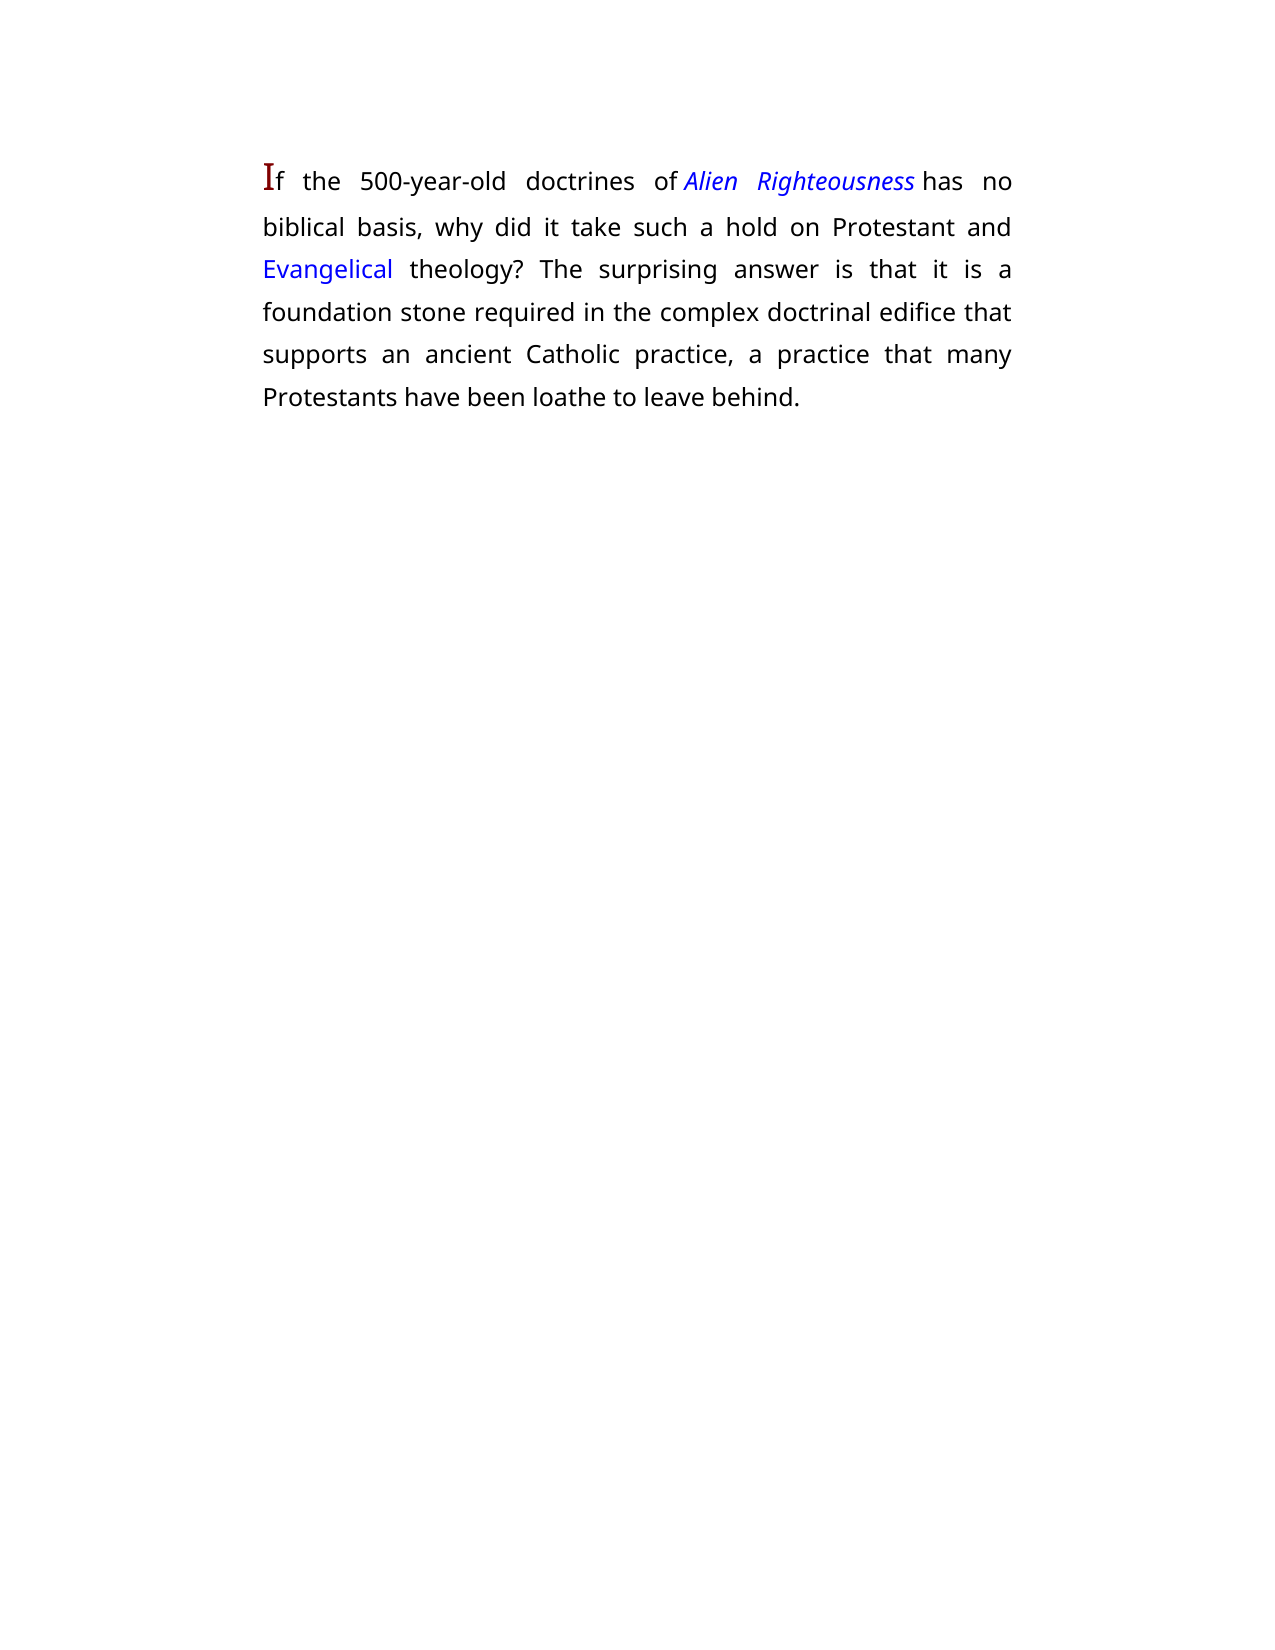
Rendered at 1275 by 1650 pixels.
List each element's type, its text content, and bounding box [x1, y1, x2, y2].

text If the 500-year-old doctrines of Alien Righteousness has no biblical basis, why did it take such a hold on Protestant and Evangelical theology? The surprising answer is that it is a foundation stone required in the complex doctrinal edifice that supports an ancient Catholic practice, a practice that many Protestants have been loathe to leave behind. [262, 150, 1012, 308]
text If the 500-year-old doctrines of Alien Righteousness has no biblical basis, why did it take such a hold on Protestant and Evangelical theology? The surprising answer is that it is a foundation stone required in the complex doctrinal edifice that supports an ancient Catholic practice, a practice that many Protestants have been loathe to leave behind. [262, 309, 1012, 413]
